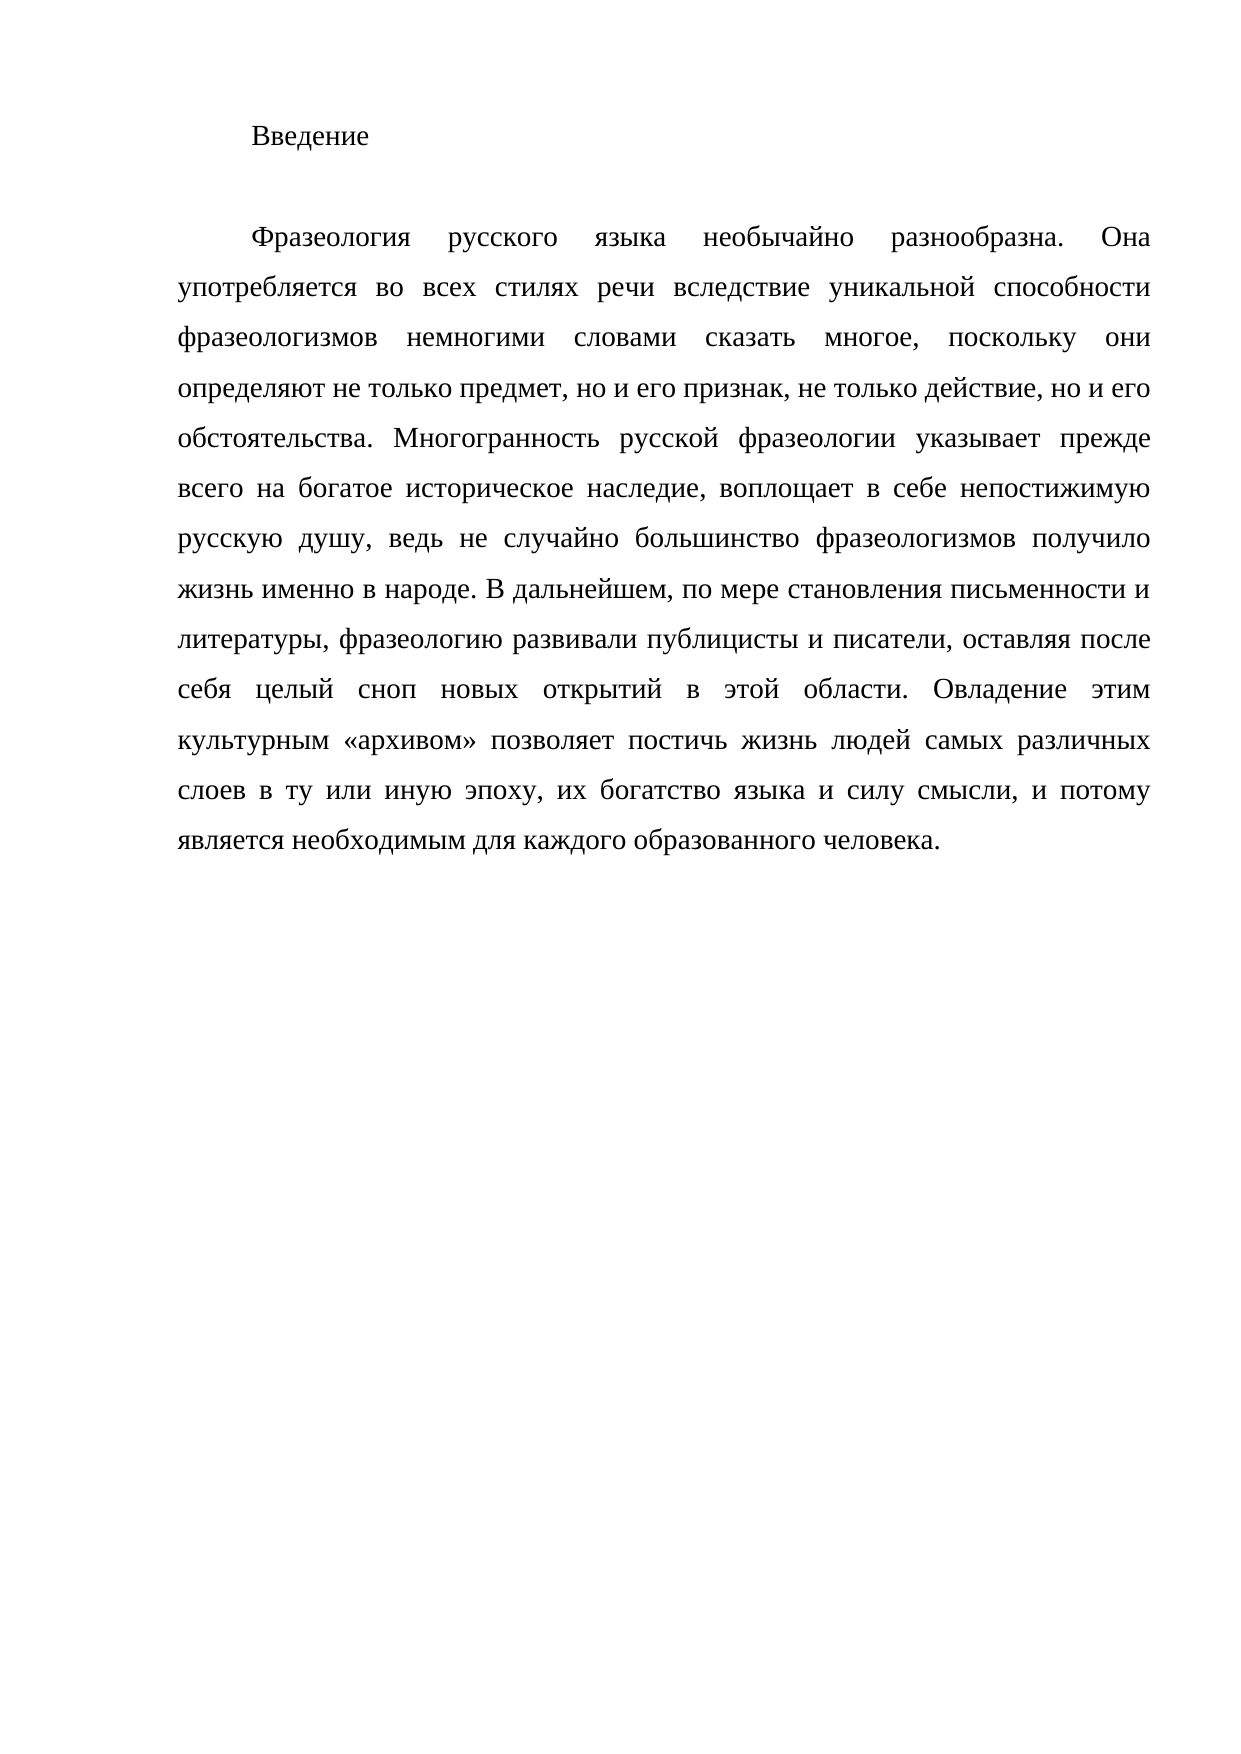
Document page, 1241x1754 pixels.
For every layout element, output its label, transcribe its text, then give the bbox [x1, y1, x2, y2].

text Введение [177, 118, 1152, 152]
text Фразеология русского языка необычайно разнообразна. Она употребляется во всех стилях речи вследствие уникальной способности фразеологизмов немногими словами сказать многое, поскольку они определяют не только предмет, но и его признак, не только действие, но и его обстоятельства. Многогранность русской фразеологии указывает прежде всего на богатое историческое наследие, воплощает в себе непостижимую русскую душу, ведь не случайно большинство фразеологизмов получило жизнь именно в народе. В дальнейшем, по мере становления письменности и литературы, фразеологию развивали публицисты и писатели, оставляя после себя целый сноп новых открытий в этой области. Овладение этим культурным «архивом» позволяет постичь жизнь людей самых различных слоев в ту или иную эпоху, их богатство языка и силу смысли, и потому является необходимым для каждого образованного человека. [177, 219, 1152, 856]
